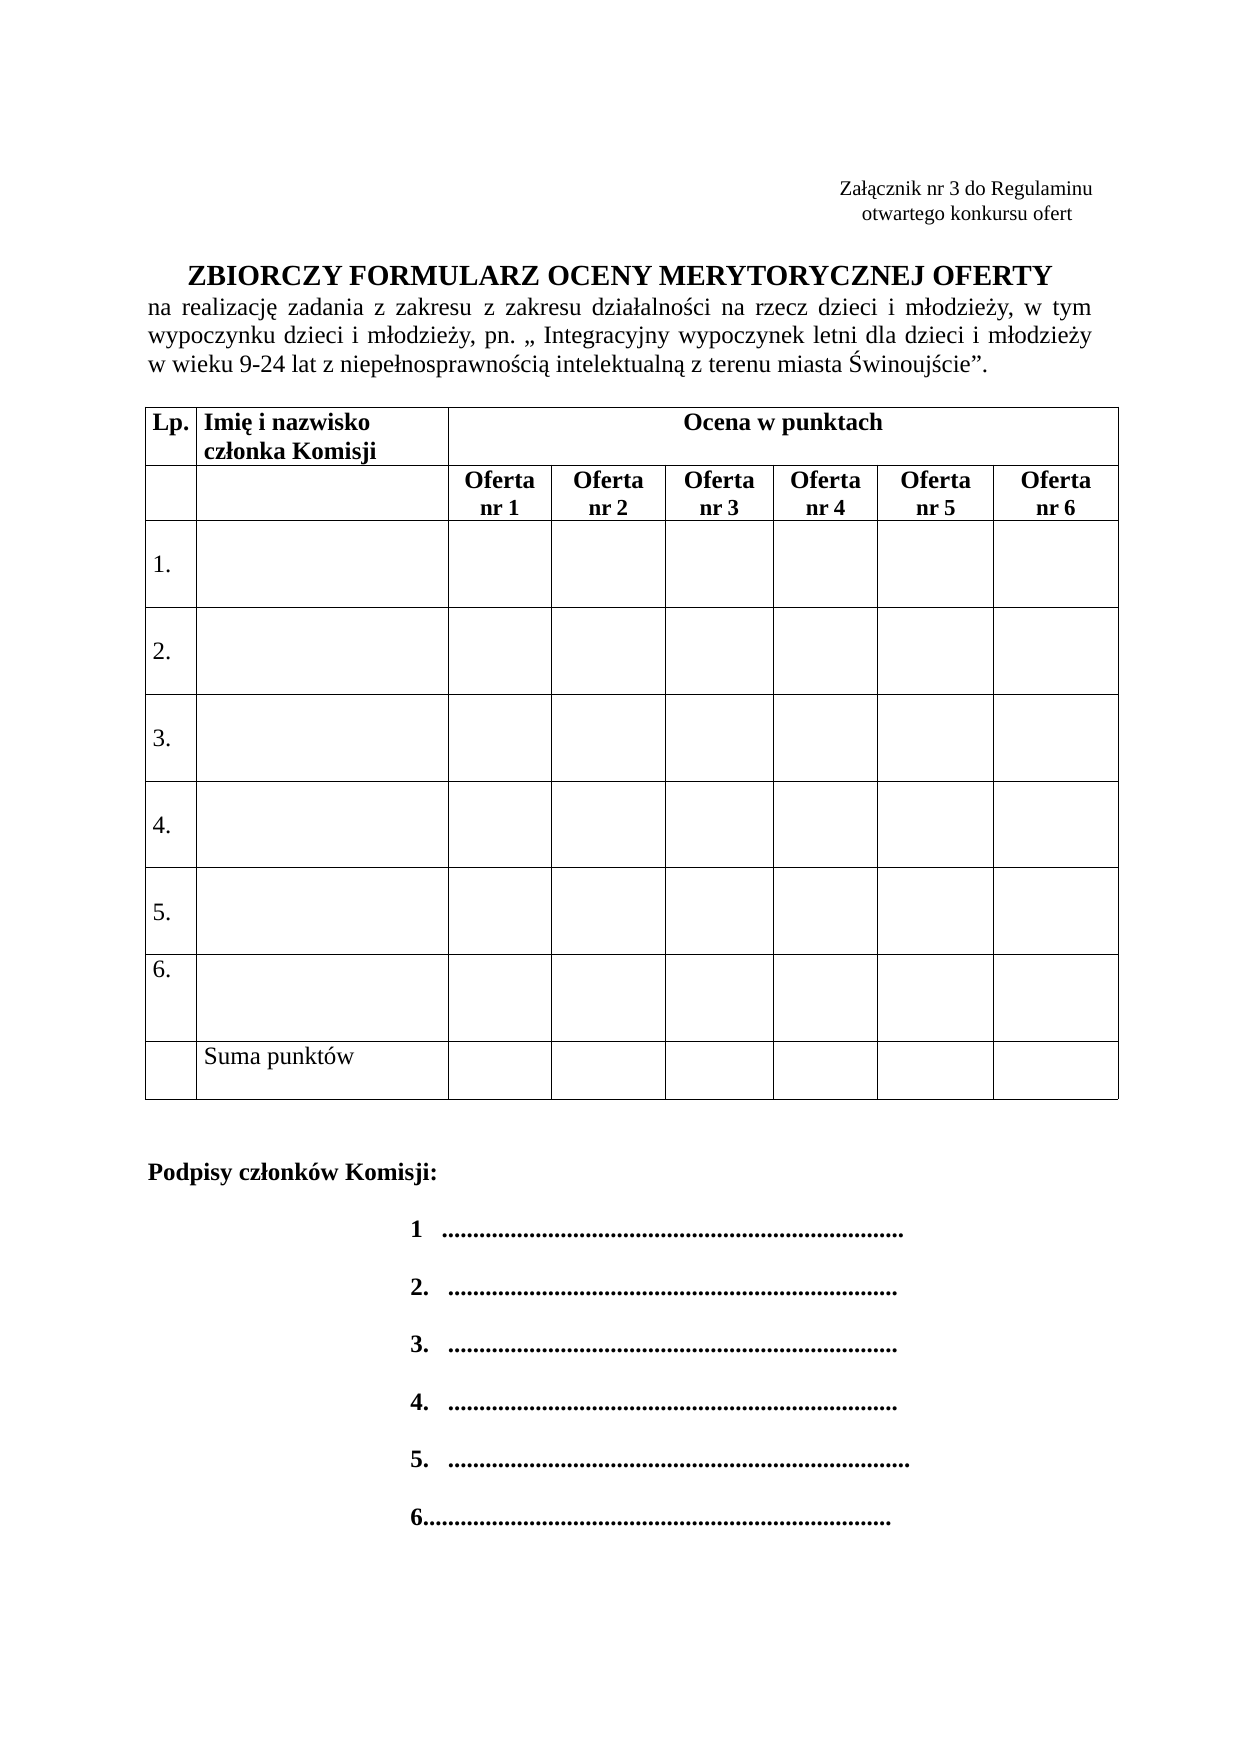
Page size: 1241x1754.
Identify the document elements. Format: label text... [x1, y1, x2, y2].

table_cell [197, 782, 448, 867]
table_cell [449, 608, 551, 694]
text na realizację zadania z zakresu z zakresu działalności na rzecz dzieci i młodzieży, w tym wypoczynku dzieci i młodzieży, pn. „ Integracyjny wypoczynek letni dla dzieci i młodzieży w wieku 9-24 lat z niepełnosprawnością intelektualną z terenu miasta Świnoujście”. [148, 292, 1093, 378]
table_cell [878, 782, 993, 867]
table_cell [197, 466, 448, 520]
table_cell [552, 695, 665, 781]
table_cell [994, 608, 1118, 694]
table_cell [197, 521, 448, 607]
table_cell [146, 1042, 196, 1099]
table_cell Oferta nr 4 [774, 466, 877, 520]
table_cell [449, 1042, 551, 1099]
table_cell 2. [146, 608, 196, 694]
table_cell [774, 1042, 877, 1099]
table_cell [878, 955, 993, 1041]
table_cell [197, 868, 448, 954]
table_cell [666, 608, 773, 694]
table_cell 6. [146, 955, 196, 1041]
text Załącznik nr 3 do Regulaminu [148, 176, 1093, 200]
table_cell Oferta nr 5 [878, 466, 993, 520]
table_cell 4. [146, 782, 196, 867]
text otwartego konkursu ofert [148, 200, 1093, 224]
text 3. ........................................................................ [410, 1329, 1093, 1358]
text 6........................................................................... [410, 1502, 1093, 1531]
table_cell [552, 782, 665, 867]
text 1 .......................................................................... [410, 1214, 1093, 1243]
table_cell [197, 695, 448, 781]
table_cell [552, 1042, 665, 1099]
table_cell [878, 521, 993, 607]
table_cell [146, 466, 196, 520]
table_cell Suma punktów [197, 1042, 448, 1099]
table_cell [774, 782, 877, 867]
text 5. .......................................................................... [410, 1444, 1093, 1473]
text 2. ........................................................................ [410, 1272, 1093, 1301]
table_cell 1. [146, 521, 196, 607]
table_cell [994, 695, 1118, 781]
table_cell [666, 868, 773, 954]
table_cell [994, 868, 1118, 954]
text ZBIORCZY FORMULARZ OCENY MERYTORYCZNEJ OFERTY [148, 258, 1093, 292]
table_cell 5. [146, 868, 196, 954]
table_cell [878, 868, 993, 954]
table_header Lp. [146, 408, 196, 464]
table_cell [666, 955, 773, 1041]
table_cell 3. [146, 695, 196, 781]
table_cell [449, 782, 551, 867]
table_cell [666, 782, 773, 867]
table_cell Oferta nr 3 [666, 466, 773, 520]
table_cell [994, 1042, 1118, 1099]
table_cell [552, 955, 665, 1041]
table_cell [449, 695, 551, 781]
table_cell [878, 695, 993, 781]
table_cell [552, 868, 665, 954]
table_cell [774, 955, 877, 1041]
table_cell [666, 695, 773, 781]
table_header Ocena w punktach [449, 408, 1118, 464]
table_cell [774, 695, 877, 781]
table_cell [552, 608, 665, 694]
table_header Imię i nazwisko członka Komisji [197, 408, 448, 464]
table_cell [774, 608, 877, 694]
table_cell [994, 955, 1118, 1041]
table_cell Oferta nr 2 [552, 466, 665, 520]
table_cell [197, 955, 448, 1041]
table_cell Oferta nr 1 [449, 466, 551, 520]
table_cell [878, 608, 993, 694]
table_cell [666, 521, 773, 607]
table_cell [552, 521, 665, 607]
table_cell [449, 955, 551, 1041]
table_cell [994, 782, 1118, 867]
table_cell [774, 521, 877, 607]
table_cell [994, 521, 1118, 607]
table_cell [449, 868, 551, 954]
table_cell [449, 521, 551, 607]
table_cell [878, 1042, 993, 1099]
text 4. ........................................................................ [410, 1387, 1093, 1416]
table_cell [774, 868, 877, 954]
table_cell [666, 1042, 773, 1099]
table_cell [197, 608, 448, 694]
table_cell Oferta nr 6 [994, 466, 1118, 520]
text Podpisy członków Komisji: [148, 1157, 1093, 1186]
